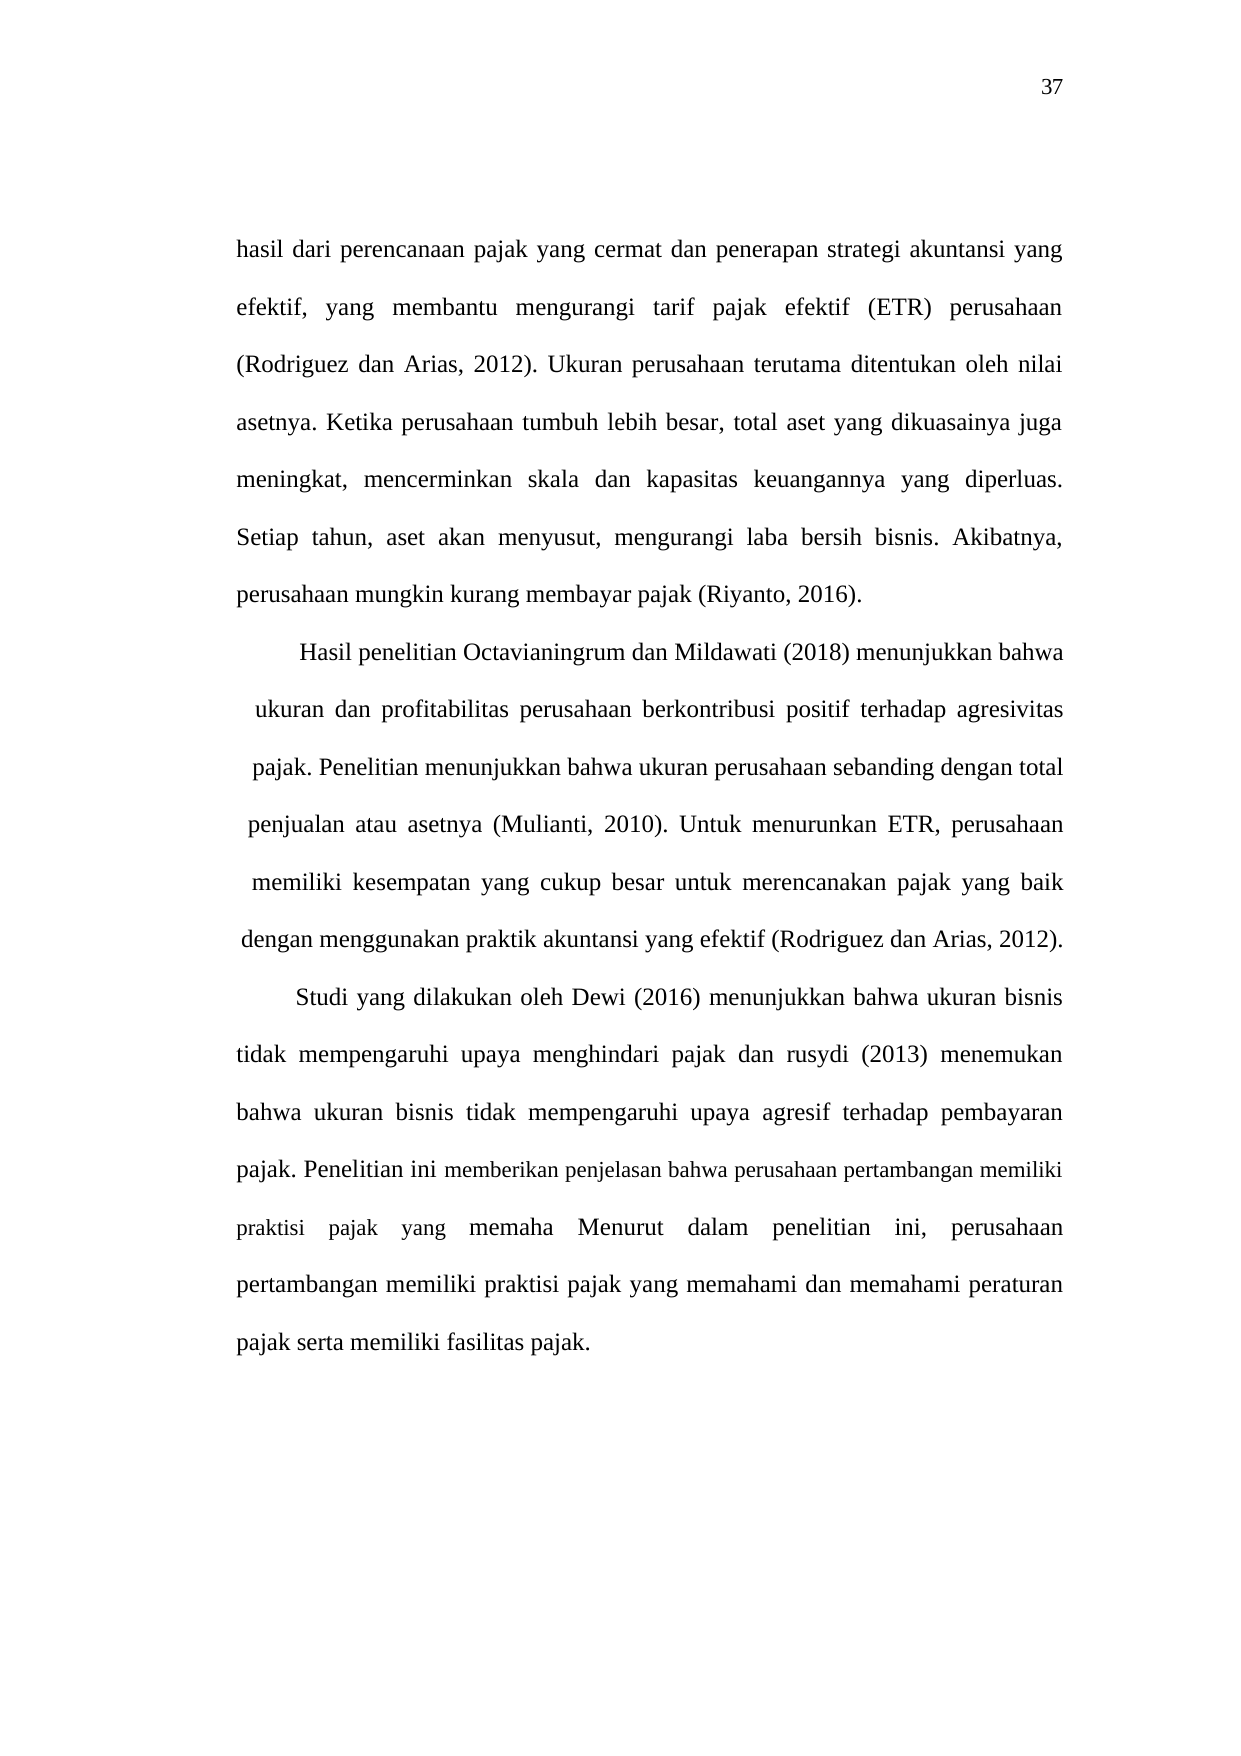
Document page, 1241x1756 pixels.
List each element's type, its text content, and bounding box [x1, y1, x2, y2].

text Hasil penelitian Octavianingrum dan Mildawati (2018) menunjukkan bahwa ukuran dan profitabilitas perusahaan berkontribusi positif terhadap agresivitas pajak. Penelitian menunjukkan bahwa ukuran perusahaan sebanding dengan total penjualan atau asetnya (Mulianti, 2010). Untuk menurunkan ETR, perusahaan memiliki kesempatan yang cukup besar untuk merencanakan pajak yang baik dengan menggunakan praktik akuntansi yang efektif (Rodriguez dan Arias, 2012). [236, 637, 1063, 953]
text hasil dari perencanaan pajak yang cermat dan penerapan strategi akuntansi yang efektif, yang membantu mengurangi tarif pajak efektif (ETR) perusahaan (Rodriguez dan Arias, 2012). Ukuran perusahaan terutama ditentukan oleh nilai asetnya. Ketika perusahaan tumbuh lebih besar, total aset yang dikuasainya juga meningkat, mencerminkan skala dan kapasitas keuangannya yang diperluas. Setiap tahun, aset akan menyusut, mengurangi laba bersih bisnis. Akibatnya, perusahaan mungkin kurang membayar pajak (Riyanto, 2016). [236, 234, 1063, 608]
text Studi yang dilakukan oleh Dewi (2016) menunjukkan bahwa ukuran bisnis tidak mempengaruhi upaya menghindari pajak dan rusydi (2013) menemukan bahwa ukuran bisnis tidak mempengaruhi upaya agresif terhadap pembayaran pajak. Penelitian ini memberikan penjelasan bahwa perusahaan pertambangan memiliki praktisi pajak yang memaha Menurut dalam penelitian ini, perusahaan pertambangan memiliki praktisi pajak yang memahami dan memahami peraturan pajak serta memiliki fasilitas pajak. [236, 982, 1063, 1356]
